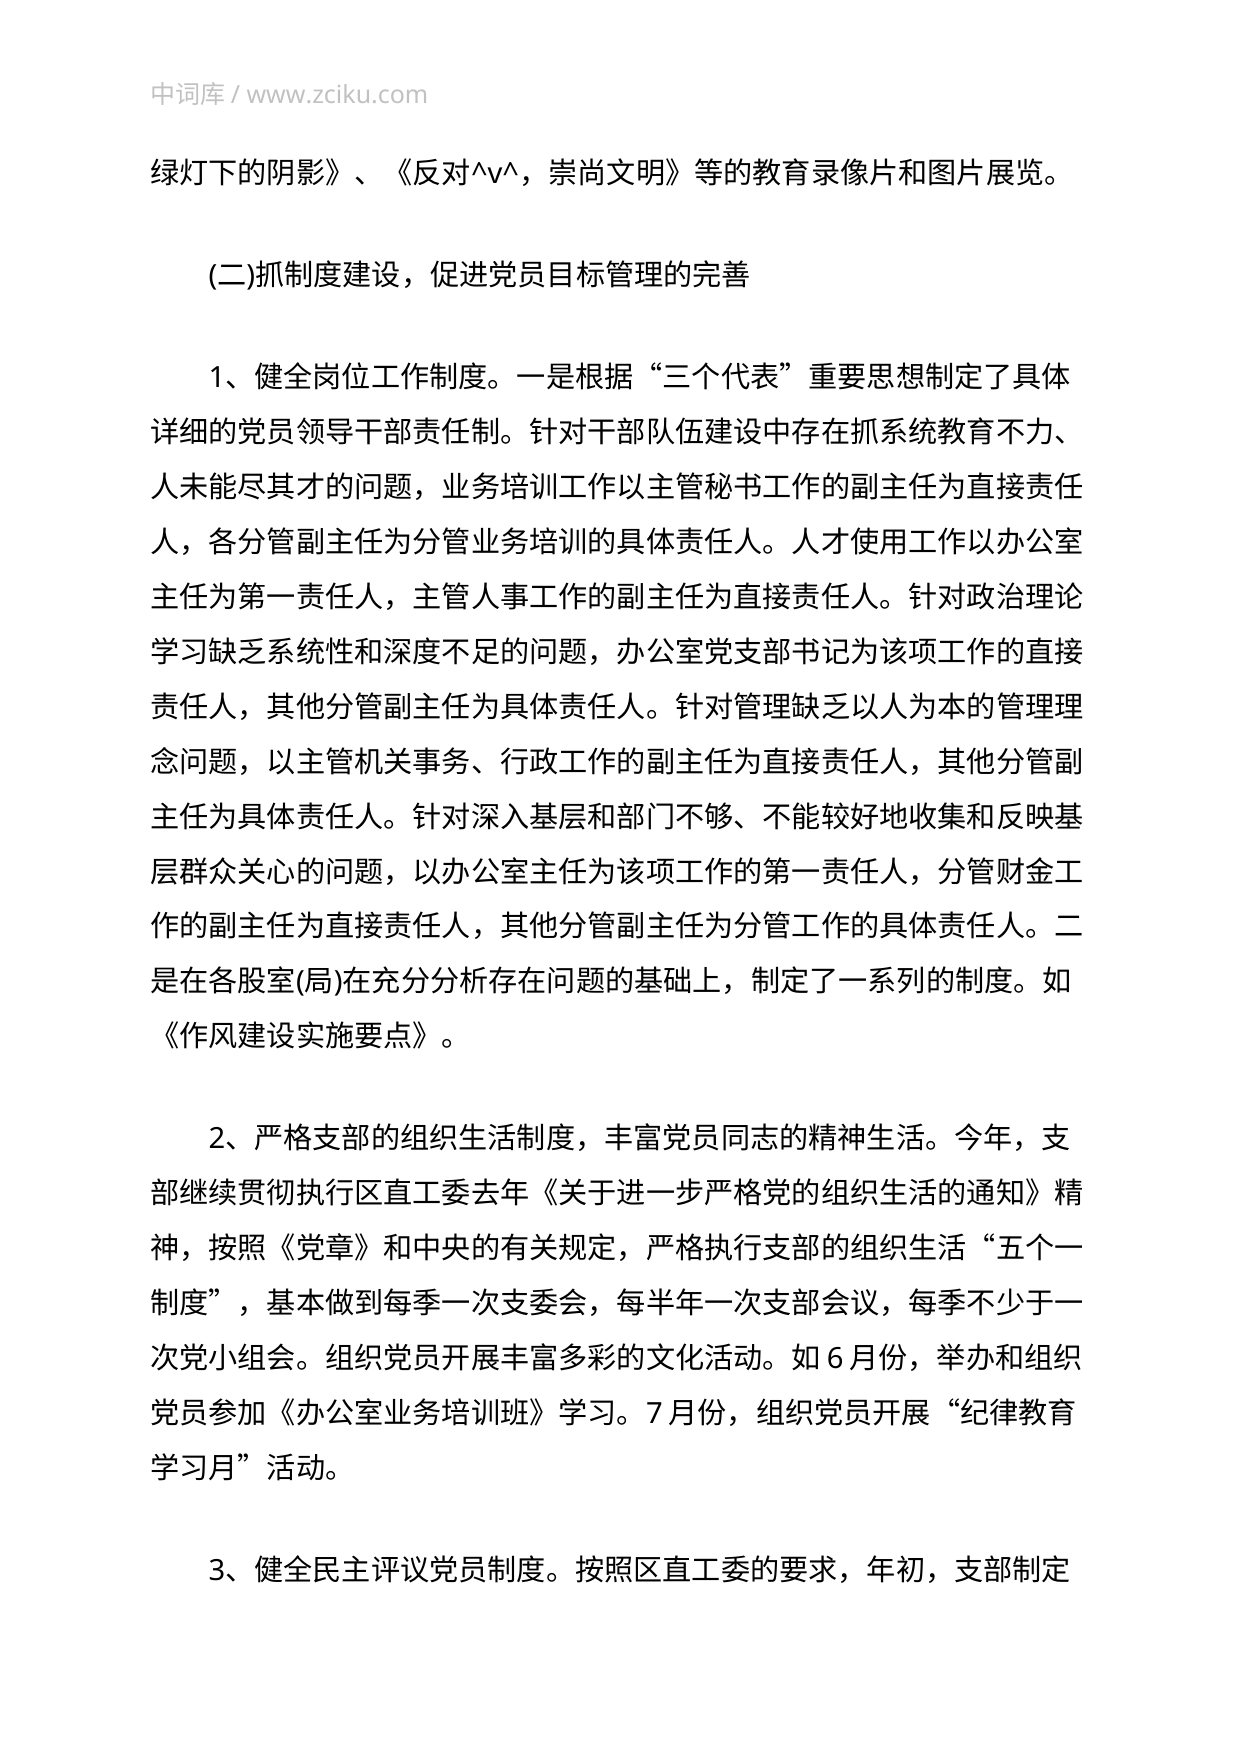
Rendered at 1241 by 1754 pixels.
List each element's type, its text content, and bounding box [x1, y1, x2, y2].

text (二)抓制度建设，促进党员目标管理的完善 [150, 252, 1090, 294]
text 2、严格支部的组织生活制度，丰富党员同志的精神生活。今年，支部继续贯彻执行区直工委去年《关于进一步严格党的组织生活的通知》精神，按照《党章》和中央的有关规定，严格执行支部的组织生活“五个一制度”，基本做到每季一次支委会，每半年一次支部会议，每季不少于一次党小组会。组织党员开展丰富多彩的文化活动。如6月份，举办和组织党员参加《办公室业务培训班》学习。7月份，组织党员开展“纪律教育学习月”活动。 [150, 1115, 1090, 1487]
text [150, 1546, 1090, 1588]
text 1、健全岗位工作制度。一是根据“三个代表”重要思想制定了具体详细的党员领导干部责任制。针对干部队伍建设中存在抓系统教育不力、人未能尽其才的问题，业务培训工作以主管秘书工作的副主任为直接责任人，各分管副主任为分管业务培训的具体责任人。人才使用工作以办公室主任为第一责任人，主管人事工作的副主任为直接责任人。针对政治理论学习缺乏系统性和深度不足的问题，办公室党支部书记为该项工作的直接责任人，其他分管副主任为具体责任人。针对管理缺乏以人为本的管理理念问题，以主管机关事务、行政工作的副主任为直接责任人，其他分管副主任为具体责任人。针对深入基层和部门不够、不能较好地收集和反映基层群众关心的问题，以办公室主任为该项工作的第一责任人，分管财金工作的副主任为直接责任人，其他分管副主任为分管工作的具体责任人。二是在各股室(局)在充分分析存在问题的基础上，制定了一系列的制度。如《作风建设实施要点》。 [150, 354, 1090, 1055]
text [150, 150, 1090, 192]
